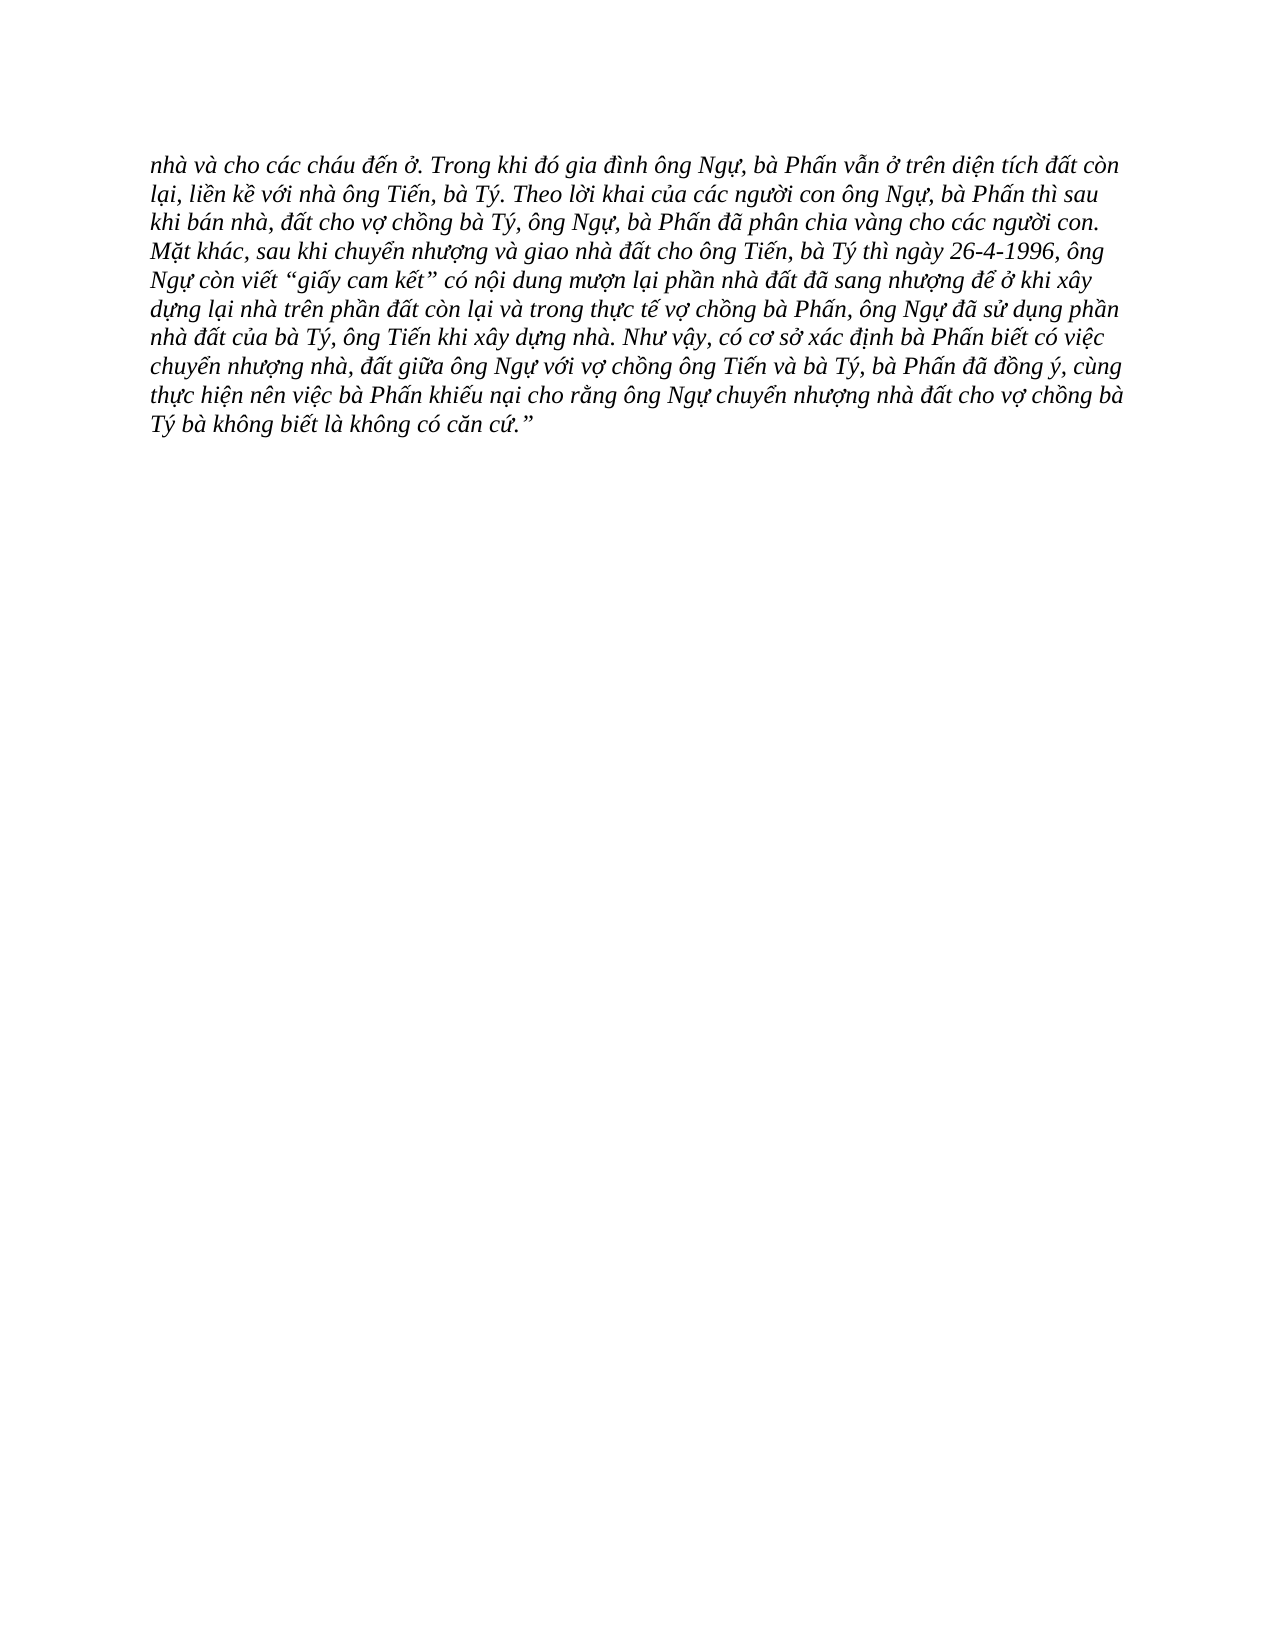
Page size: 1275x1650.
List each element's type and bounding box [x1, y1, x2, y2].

text [150, 150, 1125, 437]
